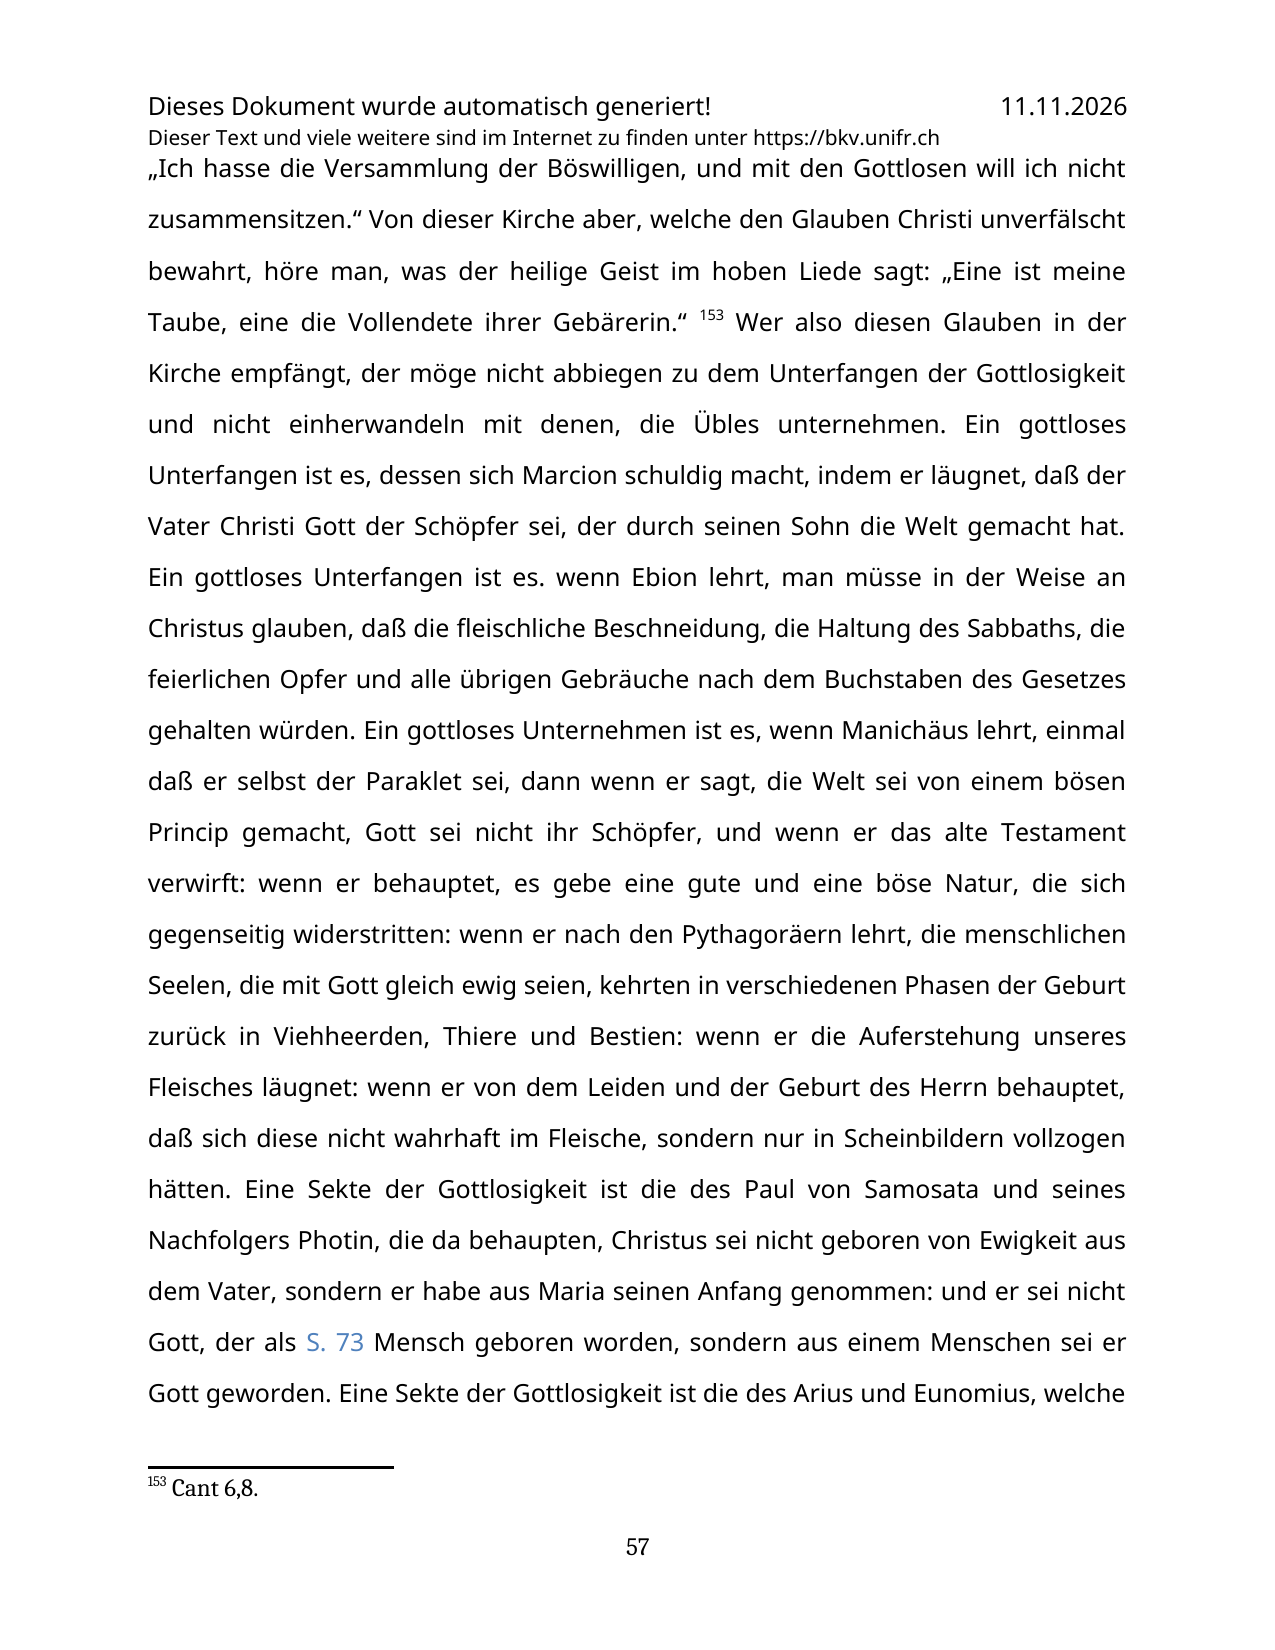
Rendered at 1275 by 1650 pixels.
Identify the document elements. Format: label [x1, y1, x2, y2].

text [148, 151, 1127, 1410]
